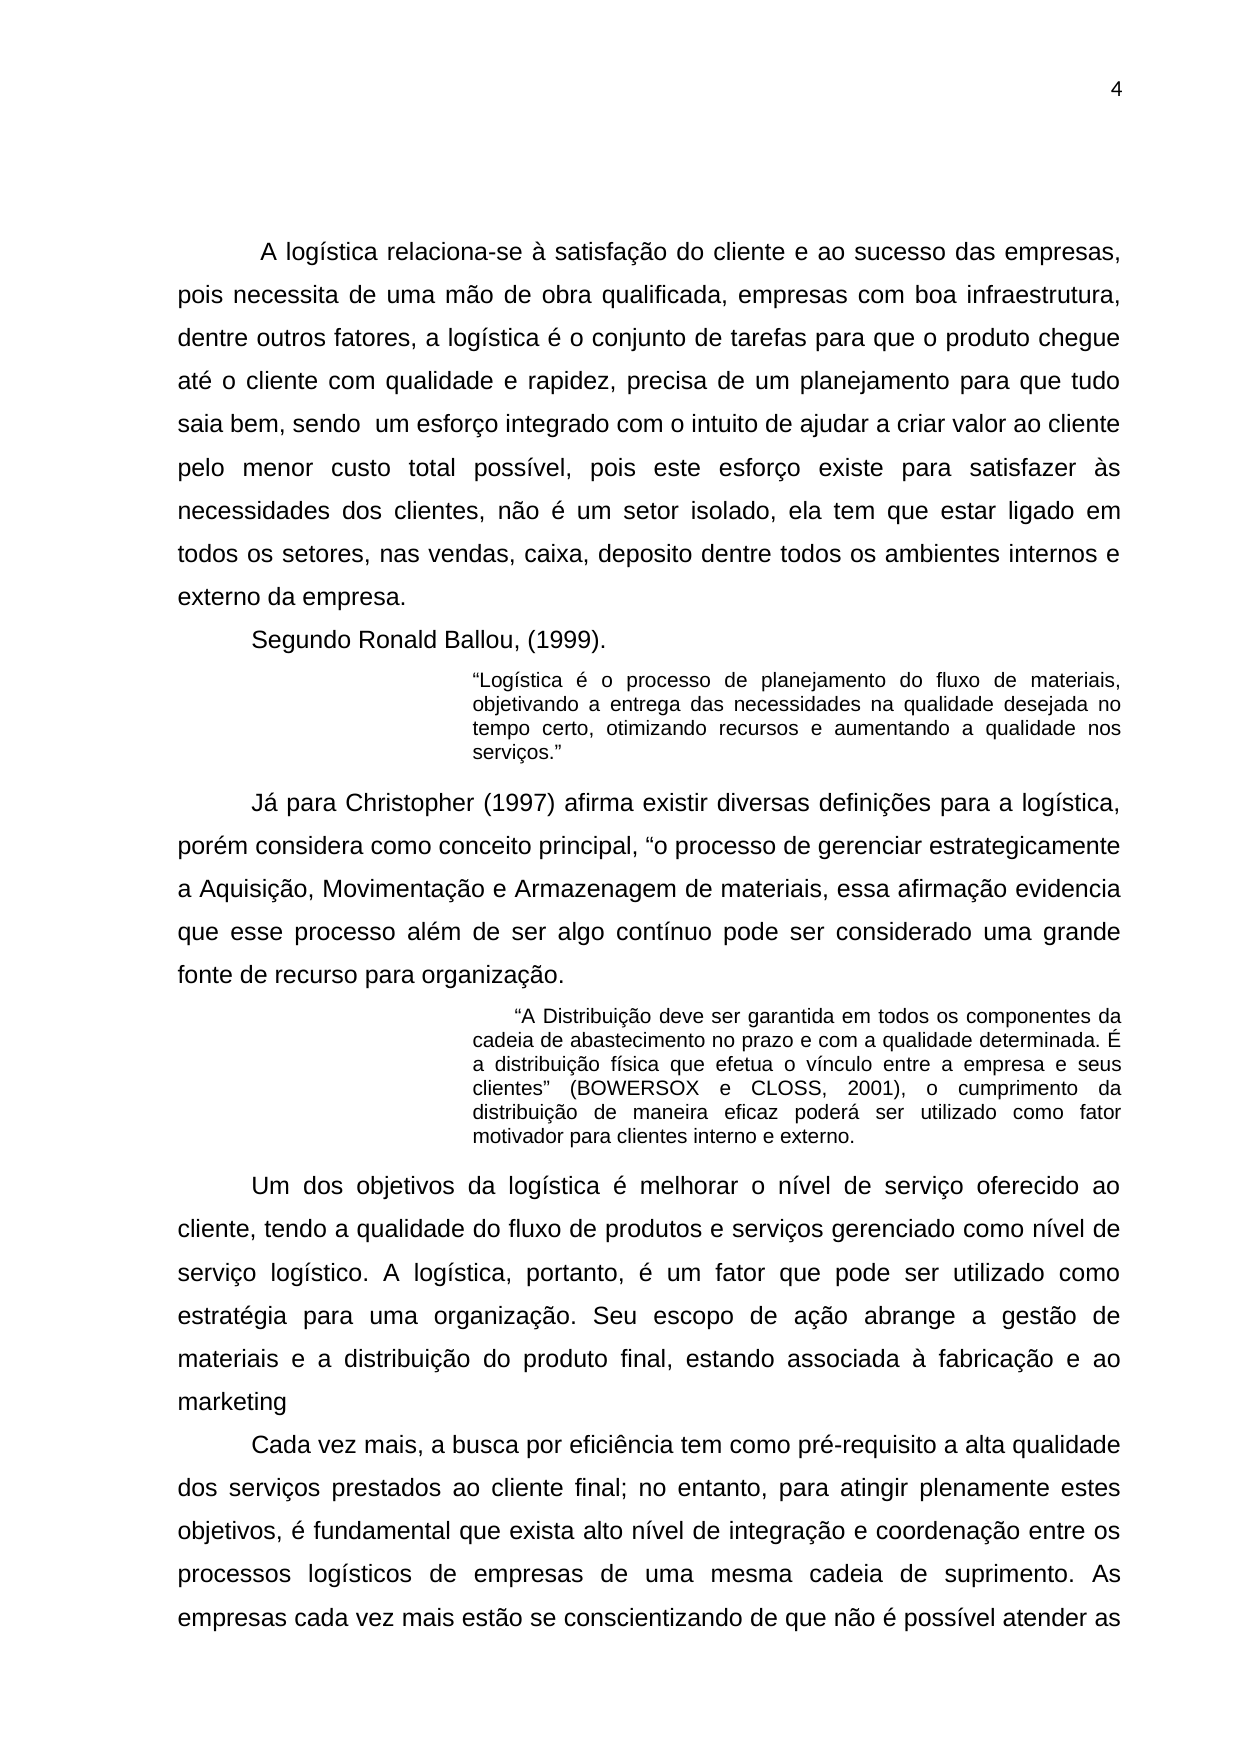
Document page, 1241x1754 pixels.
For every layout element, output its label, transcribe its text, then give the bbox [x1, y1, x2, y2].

text “A Distribuição deve ser garantida em todos os componentes da cadeia de abastecimento no prazo e com a qualidade determinada. É a distribuição física que efetua o vínculo entre a empresa e seus clientes” (BOWERSOX e CLOSS, 2001), o cumprimento da distribuição de maneira eficaz poderá ser utilizado como fator motivador para clientes interno e externo. [472, 1004, 1122, 1147]
text A logística relaciona-se à satisfação do cliente e ao sucesso das empresas, pois necessita de uma mão de obra qualificada, empresas com boa infraestrutura, dentre outros fatores, a logística é o conjunto de tarefas para que o produto chegue até o cliente com qualidade e rapidez, precisa de um planejamento para que tudo saia bem, sendo um esforço integrado com o intuito de ajudar a criar valor ao cliente pelo menor custo total possível, pois este esforço existe para satisfazer às necessidades dos clientes, não é um setor isolado, ela tem que estar ligado em todos os setores, nas vendas, caixa, deposito dentre todos os ambientes internos e externo da empresa. [177, 237, 1122, 611]
text Segundo Ronald Ballou, (1999). [177, 625, 1122, 654]
text “Logística é o processo de planejamento do fluxo de materiais, objetivando a entrega das necessidades na qualidade desejada no tempo certo, otimizando recursos e aumentando a qualidade nos serviços.” [472, 668, 1122, 764]
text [177, 1430, 1122, 1631]
text Um dos objetivos da logística é melhorar o nível de serviço oferecido ao cliente, tendo a qualidade do fluxo de produtos e serviços gerenciado como nível de serviço logístico. A logística, portanto, é um fator que pode ser utilizado como estratégia para uma organização. Seu escopo de ação abrange a gestão de materiais e a distribuição do produto final, estando associada à fabricação e ao marketing [177, 1171, 1122, 1416]
text Já para Christopher (1997) afirma existir diversas definições para a logística, porém considera como conceito principal, “o processo de gerenciar estrategicamente a Aquisição, Movimentação e Armazenagem de materiais, essa afirmação evidencia que esse processo além de ser algo contínuo pode ser considerado uma grande fonte de recurso para organização. [177, 788, 1122, 989]
